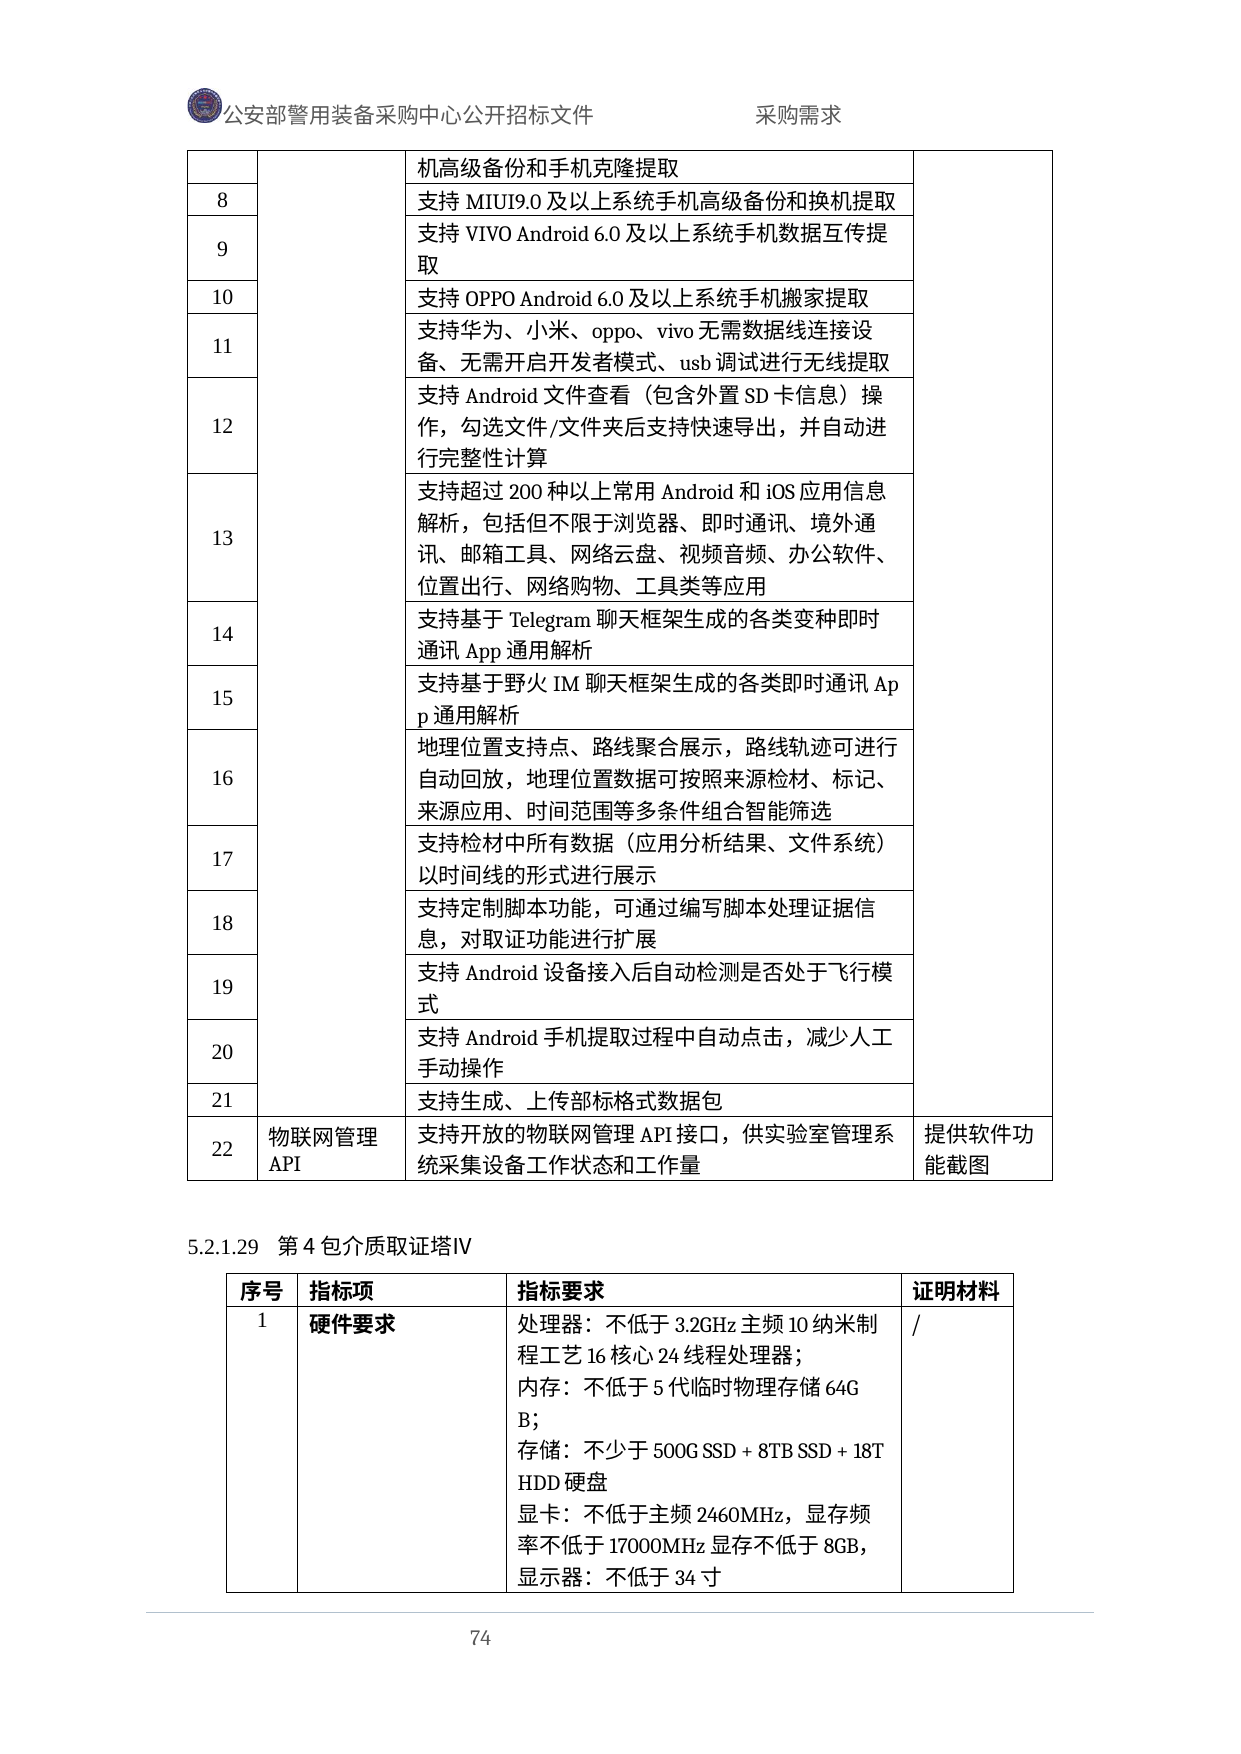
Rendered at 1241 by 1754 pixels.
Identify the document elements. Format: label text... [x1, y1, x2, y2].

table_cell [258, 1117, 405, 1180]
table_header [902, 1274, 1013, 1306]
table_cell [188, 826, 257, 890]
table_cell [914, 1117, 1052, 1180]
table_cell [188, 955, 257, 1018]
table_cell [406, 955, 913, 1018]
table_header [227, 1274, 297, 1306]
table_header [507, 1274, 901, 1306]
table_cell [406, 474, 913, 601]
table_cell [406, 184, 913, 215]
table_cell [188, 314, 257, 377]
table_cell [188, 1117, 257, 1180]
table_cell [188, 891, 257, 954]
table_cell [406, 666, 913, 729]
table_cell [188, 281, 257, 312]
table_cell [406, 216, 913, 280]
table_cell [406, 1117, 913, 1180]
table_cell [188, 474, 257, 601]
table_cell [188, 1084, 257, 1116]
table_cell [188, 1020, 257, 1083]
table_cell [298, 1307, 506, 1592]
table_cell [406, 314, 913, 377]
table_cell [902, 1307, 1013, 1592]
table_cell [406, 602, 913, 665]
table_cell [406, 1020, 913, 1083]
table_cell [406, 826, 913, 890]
picture [187, 88, 222, 123]
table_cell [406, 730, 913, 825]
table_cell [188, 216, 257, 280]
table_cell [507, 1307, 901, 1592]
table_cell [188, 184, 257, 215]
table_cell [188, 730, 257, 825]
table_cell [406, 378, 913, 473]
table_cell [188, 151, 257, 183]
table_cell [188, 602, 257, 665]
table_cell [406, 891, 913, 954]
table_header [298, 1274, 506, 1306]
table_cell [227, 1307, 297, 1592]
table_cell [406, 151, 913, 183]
subtitle 第4包介质取证塔Ⅳ [187, 1229, 1053, 1261]
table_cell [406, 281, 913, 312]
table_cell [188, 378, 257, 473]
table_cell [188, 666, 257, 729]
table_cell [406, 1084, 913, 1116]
